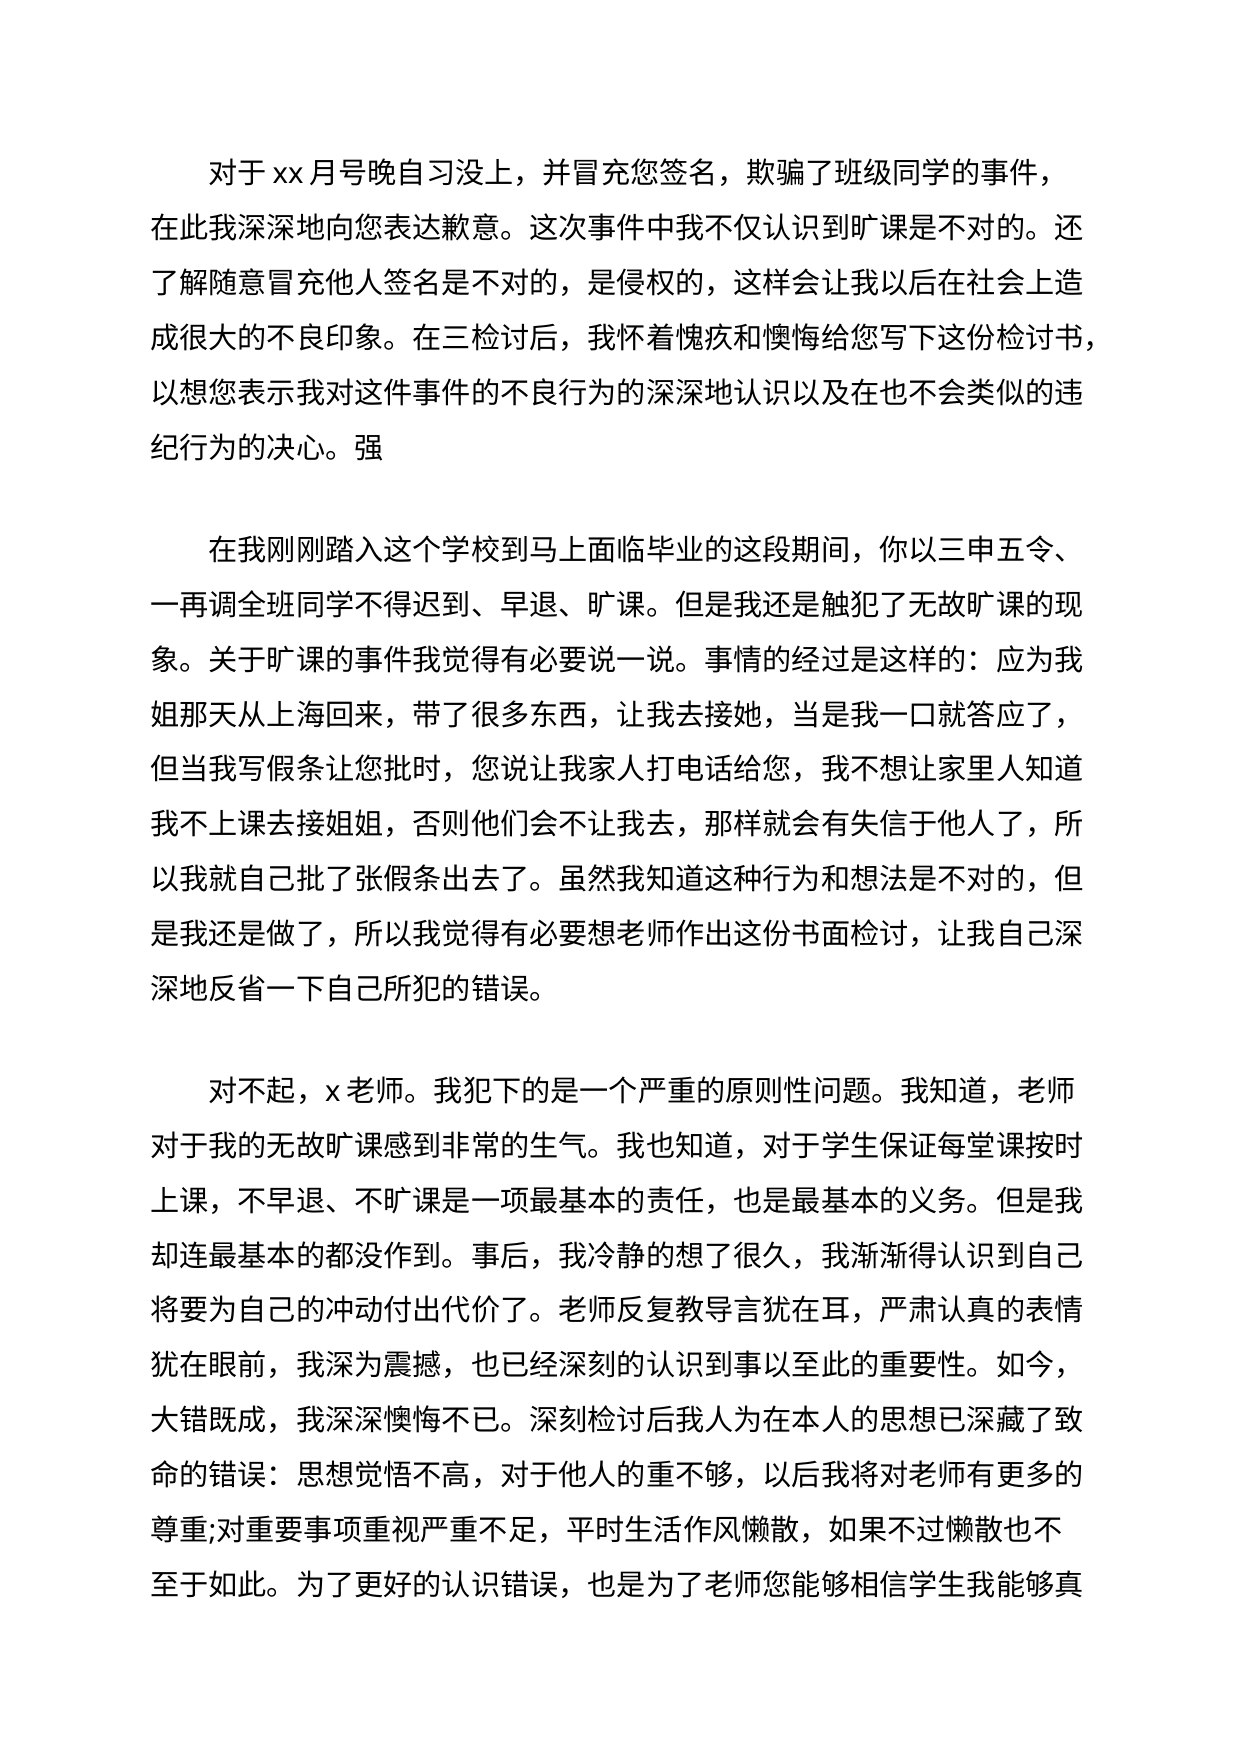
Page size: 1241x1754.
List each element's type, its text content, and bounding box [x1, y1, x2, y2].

text 在我刚刚踏入这个学校到马上面临毕业的这段期间，你以三申五令、一再调全班同学不得迟到、早退、旷课。但是我还是触犯了无故旷课的现象。关于旷课的事件我觉得有必要说一说。事情的经过是这样的：应为我姐那天从上海回来，带了很多东西，让我去接她，当是我一口就答应了，但当我写假条让您批时，您说让我家人打电话给您，我不想让家里人知道我不上课去接姐姐，否则他们会不让我去，那样就会有失信于他人了，所以我就自己批了张假条出去了。虽然我知道这种行为和想法是不对的，但是我还是做了，所以我觉得有必要想老师作出这份书面检讨，让我自己深深地反省一下自己所犯的错误。 [150, 526, 1090, 1008]
text 对于xx月号晚自习没上，并冒充您签名，欺骗了班级同学的事件，在此我深深地向您表达歉意。这次事件中我不仅认识到旷课是不对的。还了解随意冒充他人签名是不对的，是侵权的，这样会让我以后在社会上造成很大的不良印象。在三检讨后，我怀着愧疚和懊悔给您写下这份检讨书，以想您表示我对这件事件的不良行为的深深地认识以及在也不会类似的违纪行为的决心。强 [150, 150, 1090, 467]
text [150, 1067, 1090, 1604]
